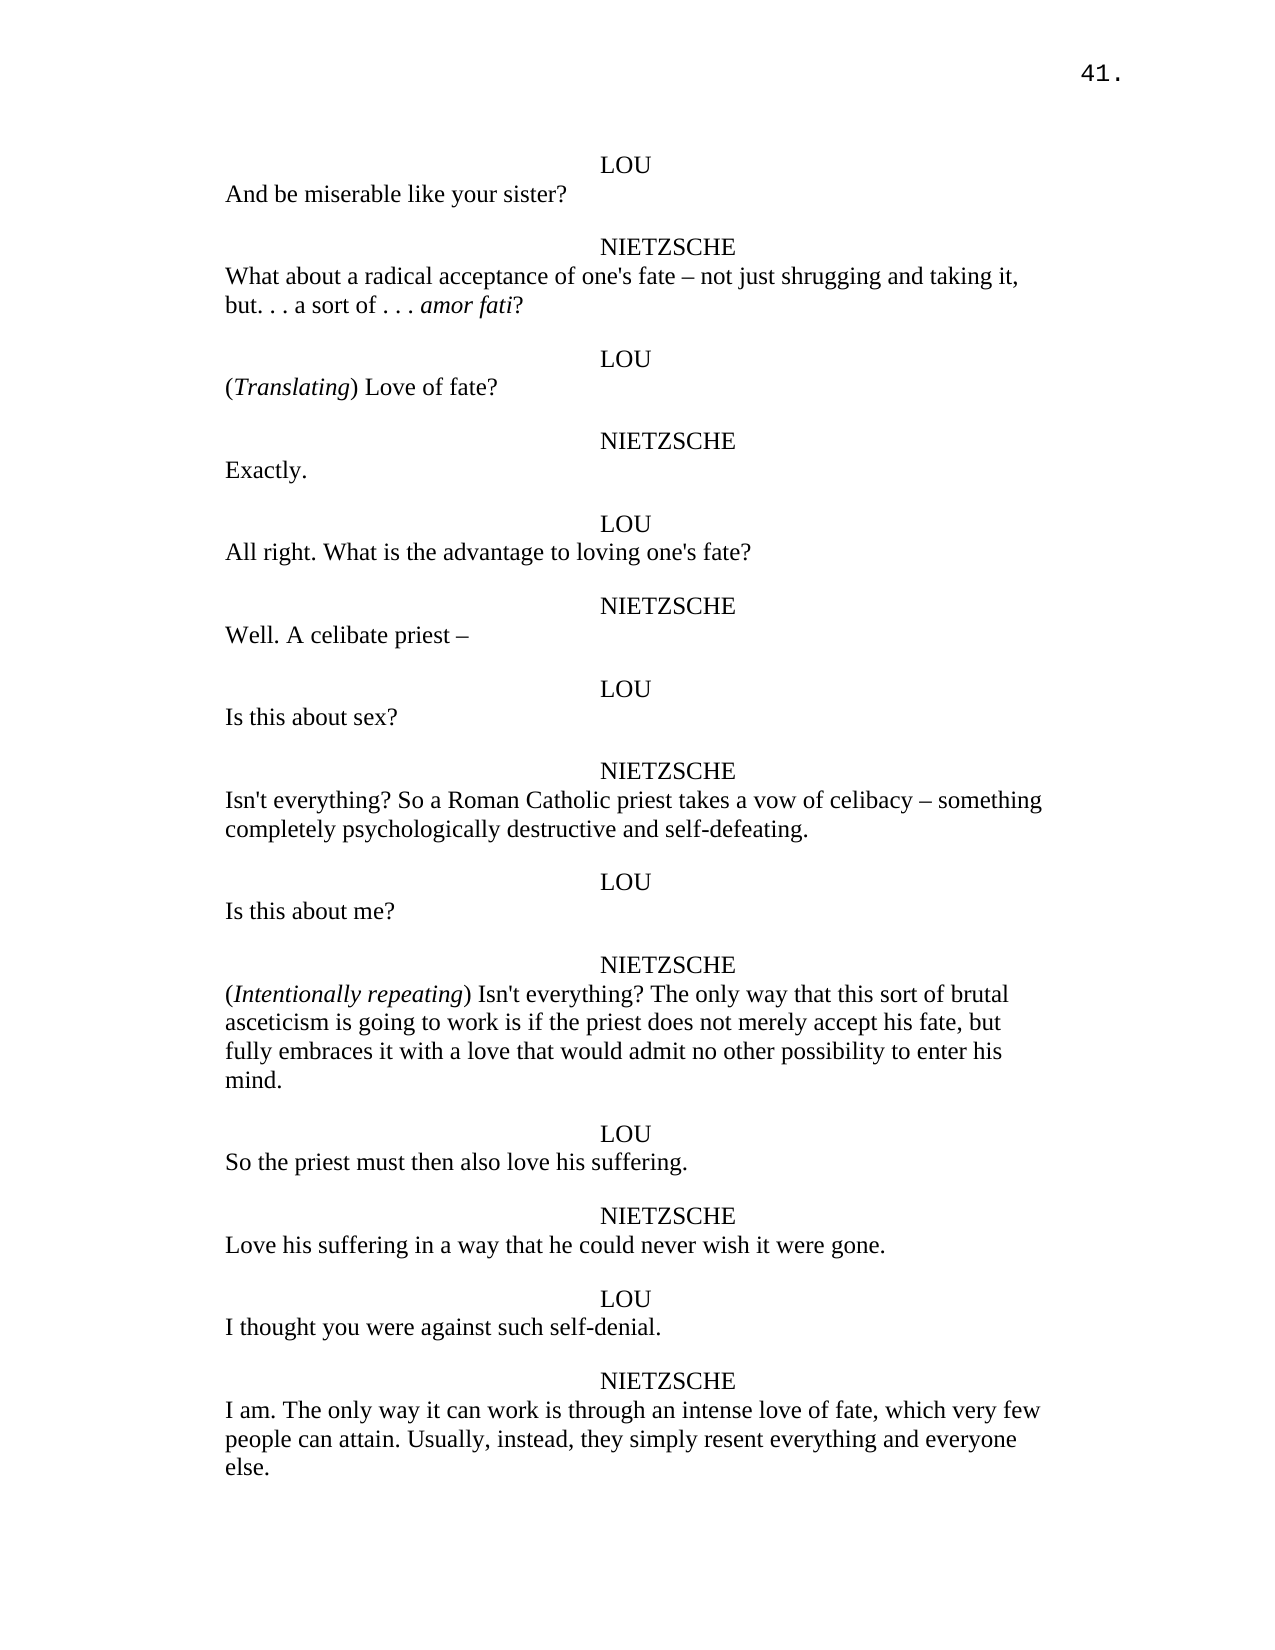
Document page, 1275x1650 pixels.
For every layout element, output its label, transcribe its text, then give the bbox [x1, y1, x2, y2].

text I thought you were against such self-denial. [225, 1312, 1050, 1341]
text Exactly. [225, 455, 1050, 484]
text LOU [600, 509, 1050, 537]
text Well. A celibate priest – [225, 620, 1050, 649]
text NIETZSCHE [600, 591, 1050, 620]
text LOU [600, 344, 1050, 372]
text All right. What is the advantage to loving one's fate? [225, 537, 1050, 566]
text Love his suffering in a way that he could never wish it were gone. [225, 1230, 1050, 1259]
text Is this about me? [225, 896, 1050, 925]
text NIETZSCHE [600, 426, 1050, 455]
text NIETZSCHE [600, 950, 1050, 979]
text I am. The only way it can work is through an intense love of fate, which very few people can attain. Usually, instead, they simply resent everything and everyone else. [225, 1395, 1050, 1481]
text What about a radical acceptance of one's fate – not just shrugging and taking it, but. . . a sort of . . . amor fati? [225, 261, 1050, 319]
text NIETZSCHE [600, 1201, 1050, 1230]
text NIETZSCHE [600, 1366, 1050, 1395]
text NIETZSCHE [600, 232, 1050, 261]
text So the priest must then also love his suffering. [225, 1147, 1050, 1176]
text Is this about sex? [225, 702, 1050, 731]
text (Intentionally repeating) Isn't everything? The only way that this sort of brutal asceticism is going to work is if the priest does not merely accept his fate, but fully embraces it with a love that would admit no other possibility to enter his mind. [225, 979, 1050, 1094]
text Isn't everything? So a Roman Catholic priest takes a vow of celibacy – something completely psychologically destructive and self-defeating. [225, 785, 1050, 842]
text LOU [600, 867, 1050, 896]
text NIETZSCHE [600, 756, 1050, 785]
text (Translating) Love of fate? [225, 372, 1050, 401]
text And be miserable like your sister? [225, 179, 1050, 207]
text LOU [600, 1284, 1050, 1312]
text LOU [600, 150, 1050, 179]
text LOU [600, 1119, 1050, 1147]
text LOU [600, 674, 1050, 702]
